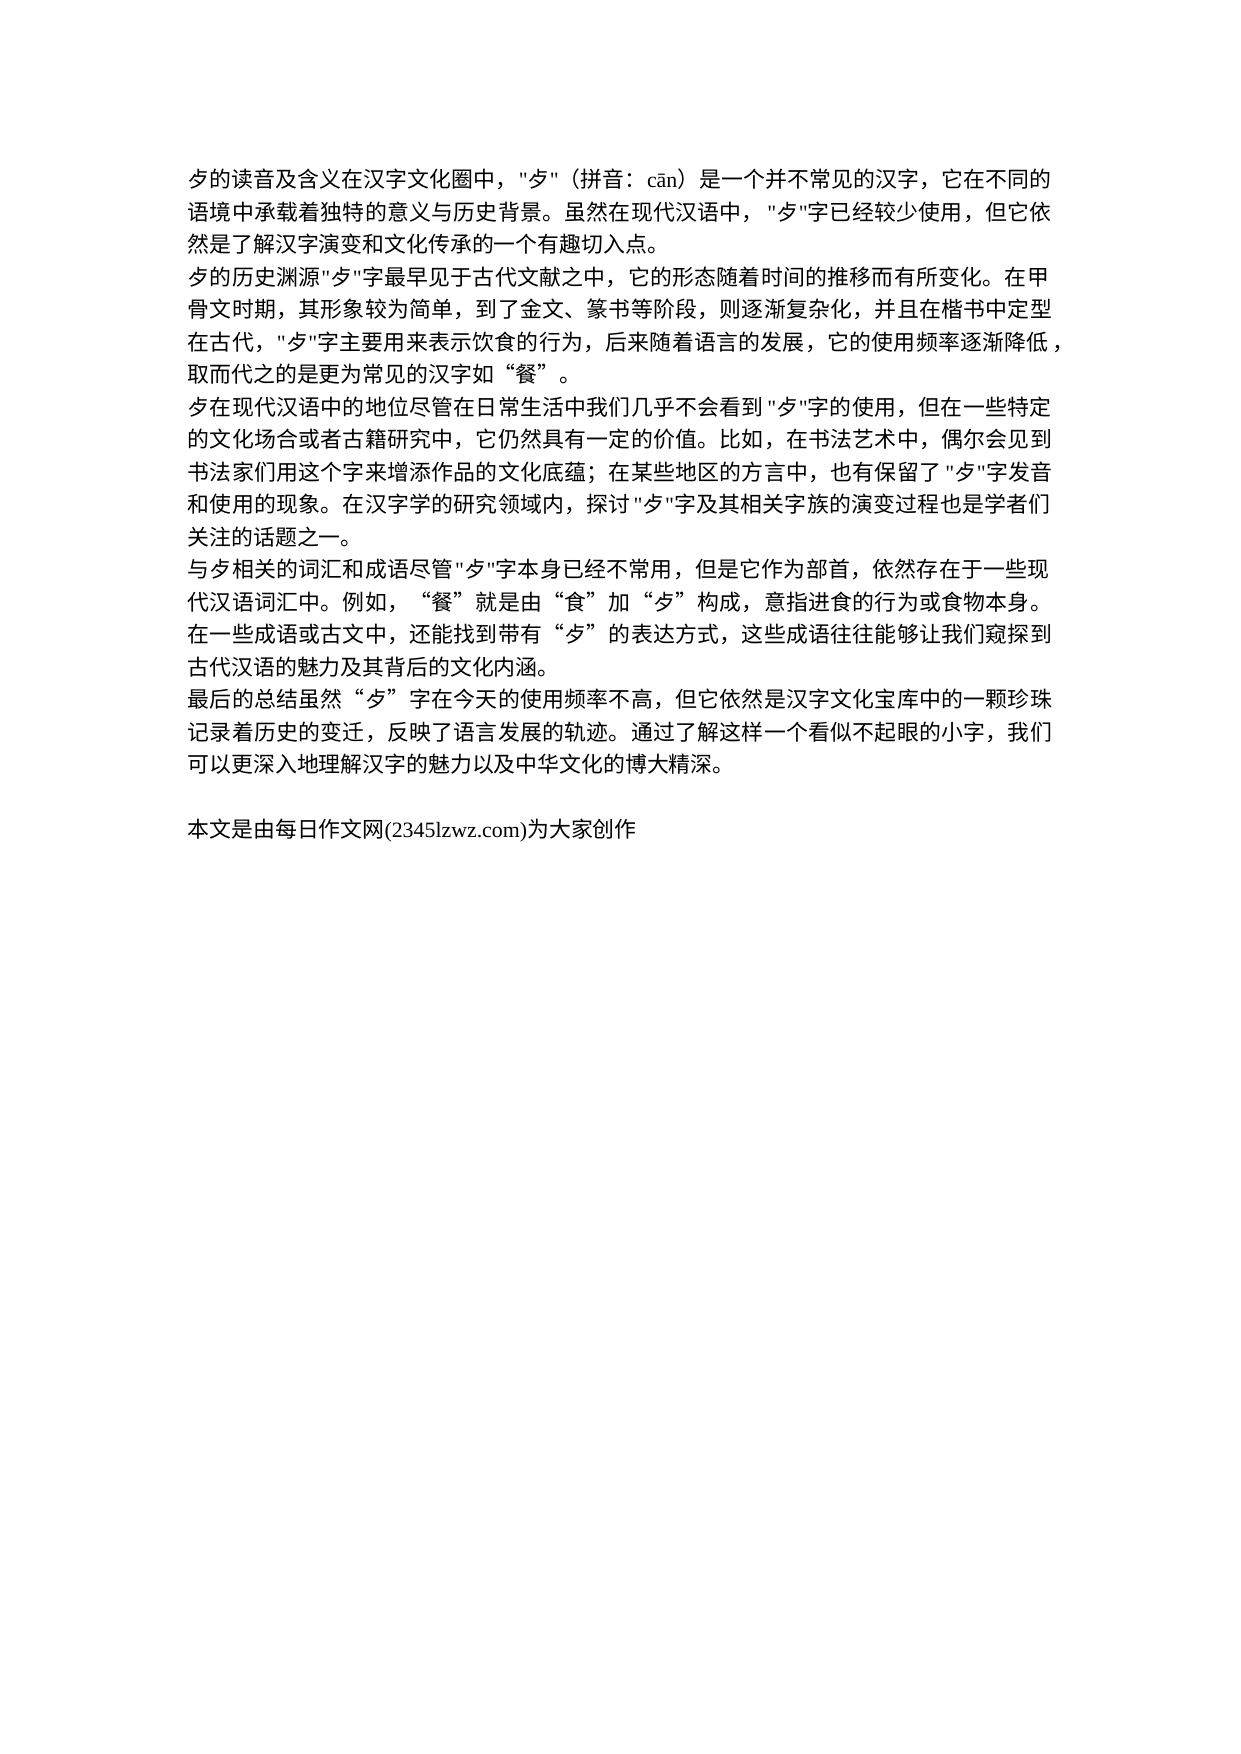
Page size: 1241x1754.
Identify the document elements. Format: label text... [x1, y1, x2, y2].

text 歺在现代汉语中的地位尽管在日常生活中我们几乎不会看到"歺"字的使用，但在一些特定的文化场合或者古籍研究中，它仍然具有一定的价值。比如，在书法艺术中，偶尔会见到书法家们用这个字来增添作品的文化底蕴；在某些地区的方言中，也有保留了"歺"字发音和使用的现象。在汉字学的研究领域内，探讨"歺"字及其相关字族的演变过程也是学者们关注的话题之一。 [187, 389, 1053, 552]
text 歺的历史渊源"歺"字最早见于古代文献之中，它的形态随着时间的推移而有所变化。在甲骨文时期，其形象较为简单，到了金文、篆书等阶段，则逐渐复杂化，并且在楷书中定型。在古代，"歺"字主要用来表示饮食的行为，后来随着语言的发展，它的使用频率逐渐降低，取而代之的是更为常见的汉字如“餐”。 [187, 259, 1053, 389]
text 歺的读音及含义在汉字文化圈中，"歺"（拼音：cān）是一个并不常见的汉字，它在不同的语境中承载着独特的意义与历史背景。虽然在现代汉语中，"歺"字已经较少使用，但它依然是了解汉字演变和文化传承的一个有趣切入点。 [187, 162, 1053, 259]
text 最后的总结虽然“歺”字在今天的使用频率不高，但它依然是汉字文化宝库中的一颗珍珠，记录着历史的变迁，反映了语言发展的轨迹。通过了解这样一个看似不起眼的小字，我们可以更深入地理解汉字的魅力以及中华文化的博大精深。 [187, 682, 1053, 779]
text 与歺相关的词汇和成语尽管"歺"字本身已经不常用，但是它作为部首，依然存在于一些现代汉语词汇中。例如，“餐”就是由“食”加“歺”构成，意指进食的行为或食物本身。在一些成语或古文中，还能找到带有“歺”的表达方式，这些成语往往能够让我们窥探到古代汉语的魅力及其背后的文化内涵。 [187, 552, 1053, 682]
text 本文是由每日作文网(2345lzwz.com)为大家创作 [187, 812, 1053, 844]
